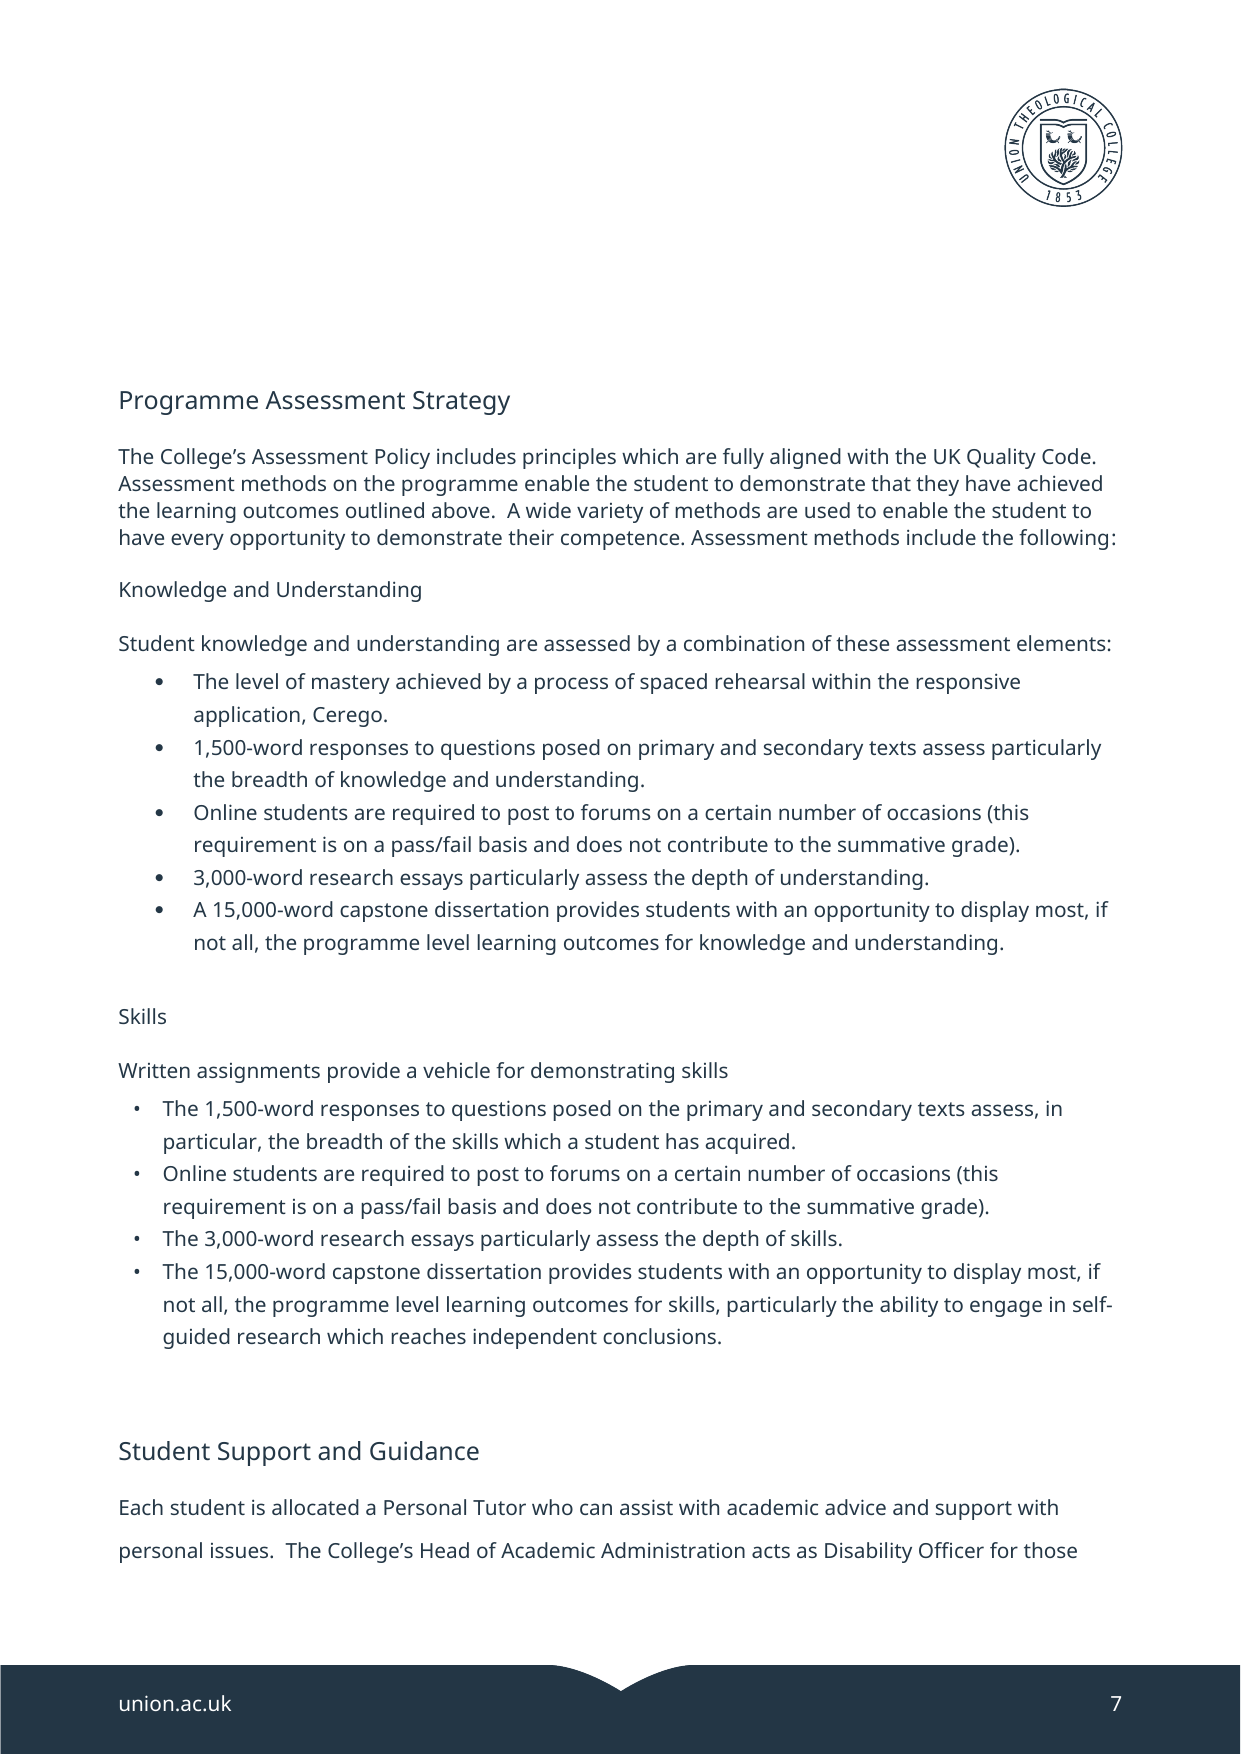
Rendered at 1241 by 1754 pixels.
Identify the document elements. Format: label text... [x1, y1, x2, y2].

list The 15,000-word capstone dissertation provides students with an opportunity to display most, if not all, the programme level learning outcomes for skills, particularly the ability to engage in self-guided research which reaches independent conclusions. [133, 1257, 1122, 1351]
text The College’s Assessment Policy includes principles which are fully aligned with the UK Quality Code. Assessment methods on the programme enable the student to demonstrate that they have achieved the learning outcomes outlined above. A wide variety of methods are used to enable the student to have every opportunity to demonstrate their competence. Assessment methods include the following: [118, 442, 1122, 551]
text Written assignments provide a vehicle for demonstrating skills [118, 1057, 1122, 1084]
list A 15,000-word capstone dissertation provides students with an opportunity to display most, if not all, the programme level learning outcomes for knowledge and understanding. [156, 896, 1122, 957]
text Student knowledge and understanding are assessed by a combination of these assessment elements: [118, 630, 1122, 657]
picture [1004, 88, 1123, 207]
text Knowledge and Understanding [118, 578, 1122, 603]
list The 3,000-word research essays particularly assess the depth of skills. [133, 1224, 1122, 1253]
list The level of mastery achieved by a process of spaced rehearsal within the responsive application, Cerego. [156, 667, 1122, 728]
list The 1,500-word responses to questions posed on the primary and secondary texts assess, in particular, the breadth of the skills which a student has acquired. [133, 1094, 1122, 1155]
list Online students are required to post to forums on a certain number of occasions (this requirement is on a pass/fail basis and does not contribute to the summative grade). [133, 1159, 1122, 1220]
text Programme Assessment Strategy [118, 385, 1122, 415]
text Student Support and Guidance [118, 1436, 1122, 1466]
text Skills [118, 1004, 1122, 1029]
list 1,500-word responses to questions posed on primary and secondary texts assess particularly the breadth of knowledge and understanding. [156, 733, 1122, 794]
list Online students are required to post to forums on a certain number of occasions (this requirement is on a pass/fail basis and does not contribute to the summative grade). [156, 798, 1122, 859]
list 3,000-word research essays particularly assess the depth of understanding. [156, 863, 1122, 891]
picture [0, 1665, 1241, 1754]
